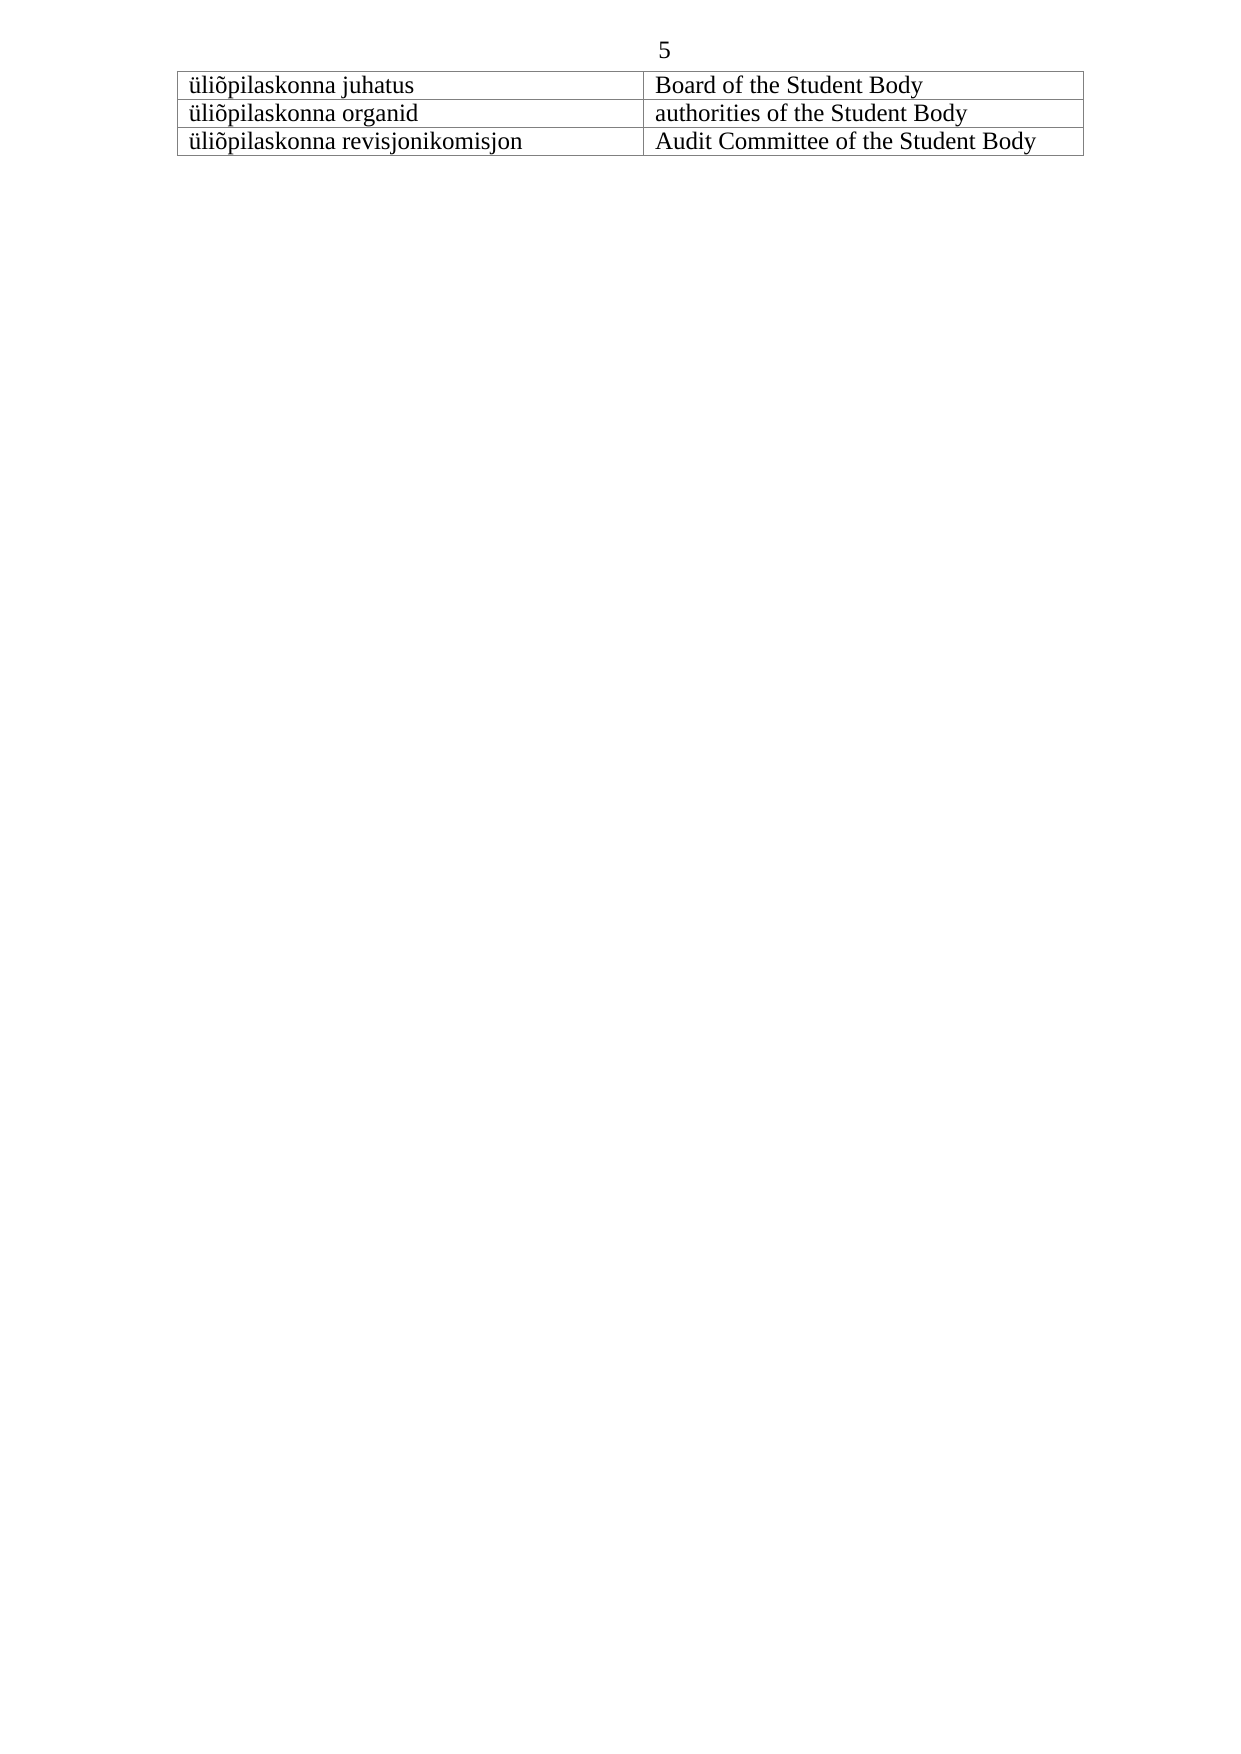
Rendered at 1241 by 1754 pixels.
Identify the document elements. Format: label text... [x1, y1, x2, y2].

table_cell Board of the Student Body [644, 72, 1083, 99]
table_cell Audit Committee of the Student Body [644, 128, 1083, 155]
table_cell üliõpilaskonna organid [178, 100, 643, 127]
table_cell üliõpilaskonna juhatus [178, 72, 643, 99]
table_cell authorities of the Student Body [644, 100, 1083, 127]
table_cell üliõpilaskonna revisjonikomisjon [178, 128, 643, 155]
